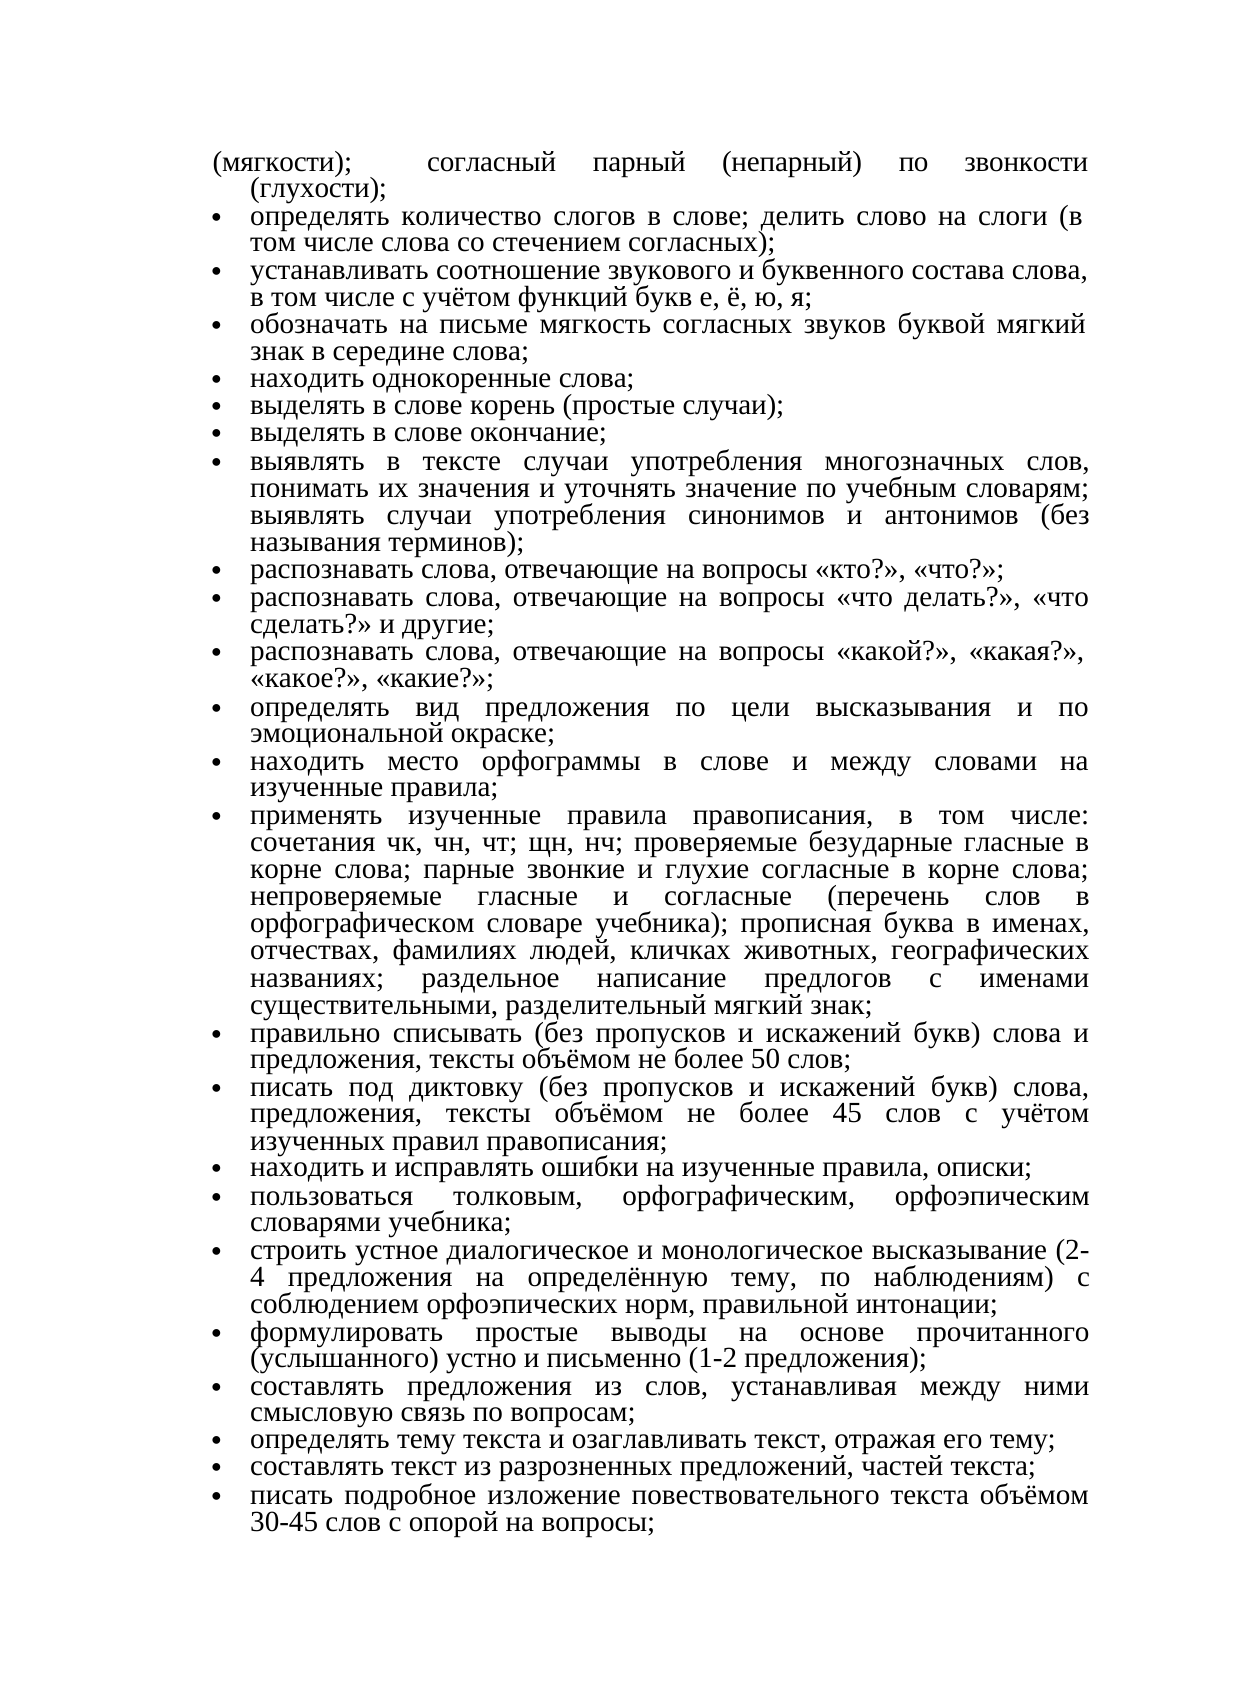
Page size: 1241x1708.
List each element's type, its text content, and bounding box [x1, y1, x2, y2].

list строить устное диалогическое и монологическое высказывание (2- 4 предложения на определённую тему, по наблюдениям) с соблюдением орфоэпических норм, правильной интонации; [212, 1238, 1091, 1319]
list выделять в слове окончание; [212, 420, 1093, 447]
list обозначать на письме мягкость согласных звуков буквой мягкий знак в середине слова; [212, 312, 1090, 367]
list применять изученные правила правописания, в том числе: сочетания чк, чн, чт; щн, нч; проверяемые безударные гласные в корне слова; парные звонкие и глухие согласные в корне слова; непроверяемые гласные и согласные (перечень слов в орфографическом словаре учебника); прописная буква в именах, отчествах, фамилиях людей, кличках животных, географических названиях; раздельное написание предлогов с именами существительными, разделительный мягкий знак; [212, 803, 1090, 1020]
list распознавать слова, отвечающие на вопросы «что делать?», «что сделать?» и другие; [212, 585, 1090, 639]
list определять вид предложения по цели высказывания и по эмоциональной окраске; [212, 694, 1090, 749]
list формулировать простые выводы на основе прочитанного (услышанного) устно и письменно (1-2 предложения); [212, 1319, 1090, 1374]
list определять тему текста и озаглавливать текст, отражая его тему; [212, 1428, 1093, 1453]
list устанавливать соотношение звукового и буквенного состава слова, в том числе с учётом функций букв е, ё, ю, я; [212, 258, 1090, 312]
list распознавать слова, отвечающие на вопросы «какой?», «какая?», [212, 639, 1093, 665]
list определять количество слогов в слове; делить слово на слоги (в том числе слова со стечением согласных); [212, 204, 1090, 258]
list находить место орфограммы в слове и между словами на изученные правила; [212, 749, 1090, 803]
list выявлять в тексте случаи употребления многозначных слов, понимать их значения и уточнять значение по учебным словарям; выявлять случаи употребления синонимов и антонимов (без называния терминов); [212, 449, 1090, 558]
list писать подробное изложение повествовательного текста объёмом 30-45 слов с опорой на вопросы; [212, 1483, 1090, 1537]
list находить однокоренные слова; [212, 367, 1093, 392]
list выделять в слове корень (простые случаи); [212, 392, 1093, 420]
list писать под диктовку (без пропусков и искажений букв) слова, предложения, тексты объёмом не более 45 слов с учётом изученных правил правописания; [212, 1075, 1090, 1156]
list находить и исправлять ошибки на изученные правила, описки; [212, 1156, 1093, 1182]
text (мягкости); согласный парный (непарный) по звонкости (глухости); [212, 149, 1090, 204]
list распознавать слова, отвечающие на вопросы «кто?», «что?»; [212, 558, 1093, 583]
text «какое?», «какие?»; [250, 665, 1093, 693]
list составлять текст из разрозненных предложений, частей текста; [212, 1453, 1093, 1481]
list пользоваться толковым, орфографическим, орфоэпическим словарями учебника; [212, 1184, 1090, 1238]
list правильно списывать (без пропусков и искажений букв) слова и предложения, тексты объёмом не более 50 слов; [212, 1020, 1090, 1075]
list составлять предложения из слов, устанавливая между ними смысловую связь по вопросам; [212, 1374, 1090, 1428]
